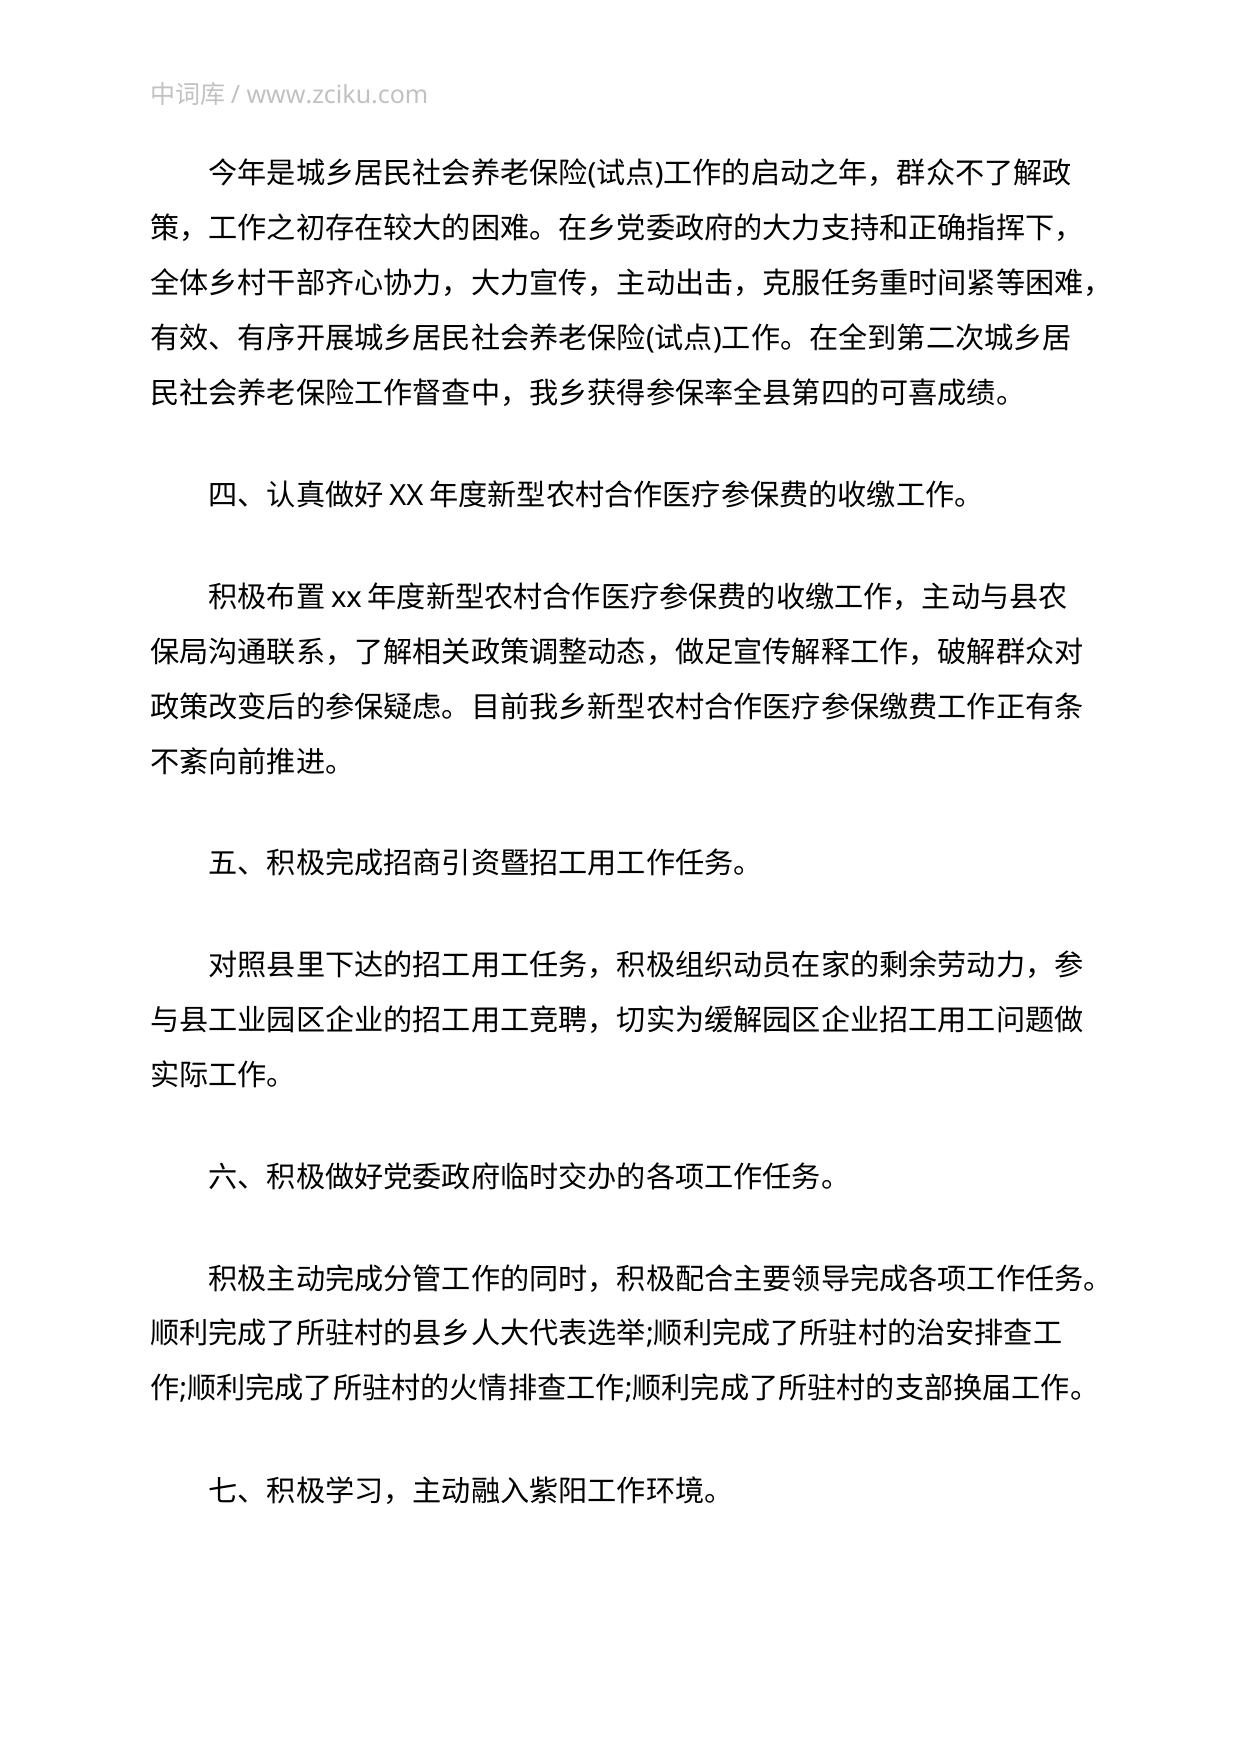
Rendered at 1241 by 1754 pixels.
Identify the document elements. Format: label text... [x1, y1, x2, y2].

text 四、认真做好XX年度新型农村合作医疗参保费的收缴工作。 [150, 472, 1090, 514]
text 积极主动完成分管工作的同时，积极配合主要领导完成各项工作任务。顺利完成了所驻村的县乡人大代表选举;顺利完成了所驻村的治安排查工作;顺利完成了所驻村的火情排查工作;顺利完成了所驻村的支部换届工作。 [150, 1255, 1090, 1407]
text 七、积极学习，主动融入紫阳工作环境。 [150, 1467, 1090, 1509]
text 积极布置xx年度新型农村合作医疗参保费的收缴工作，主动与县农保局沟通联系，了解相关政策调整动态，做足宣传解释工作，破解群众对政策改变后的参保疑虑。目前我乡新型农村合作医疗参保缴费工作正有条不紊向前推进。 [150, 573, 1090, 781]
text 今年是城乡居民社会养老保险(试点)工作的启动之年，群众不了解政策，工作之初存在较大的困难。在乡党委政府的大力支持和正确指挥下，全体乡村干部齐心协力，大力宣传，主动出击，克服任务重时间紧等困难，有效、有序开展城乡居民社会养老保险(试点)工作。在全到第二次城乡居民社会养老保险工作督查中，我乡获得参保率全县第四的可喜成绩。 [150, 150, 1090, 412]
text 对照县里下达的招工用工任务，积极组织动员在家的剩余劳动力，参与县工业园区企业的招工用工竞聘，切实为缓解园区企业招工用工问题做实际工作。 [150, 942, 1090, 1094]
text 六、积极做好党委政府临时交办的各项工作任务。 [150, 1153, 1090, 1196]
text 五、积极完成招商引资暨招工用工作任务。 [150, 840, 1090, 882]
